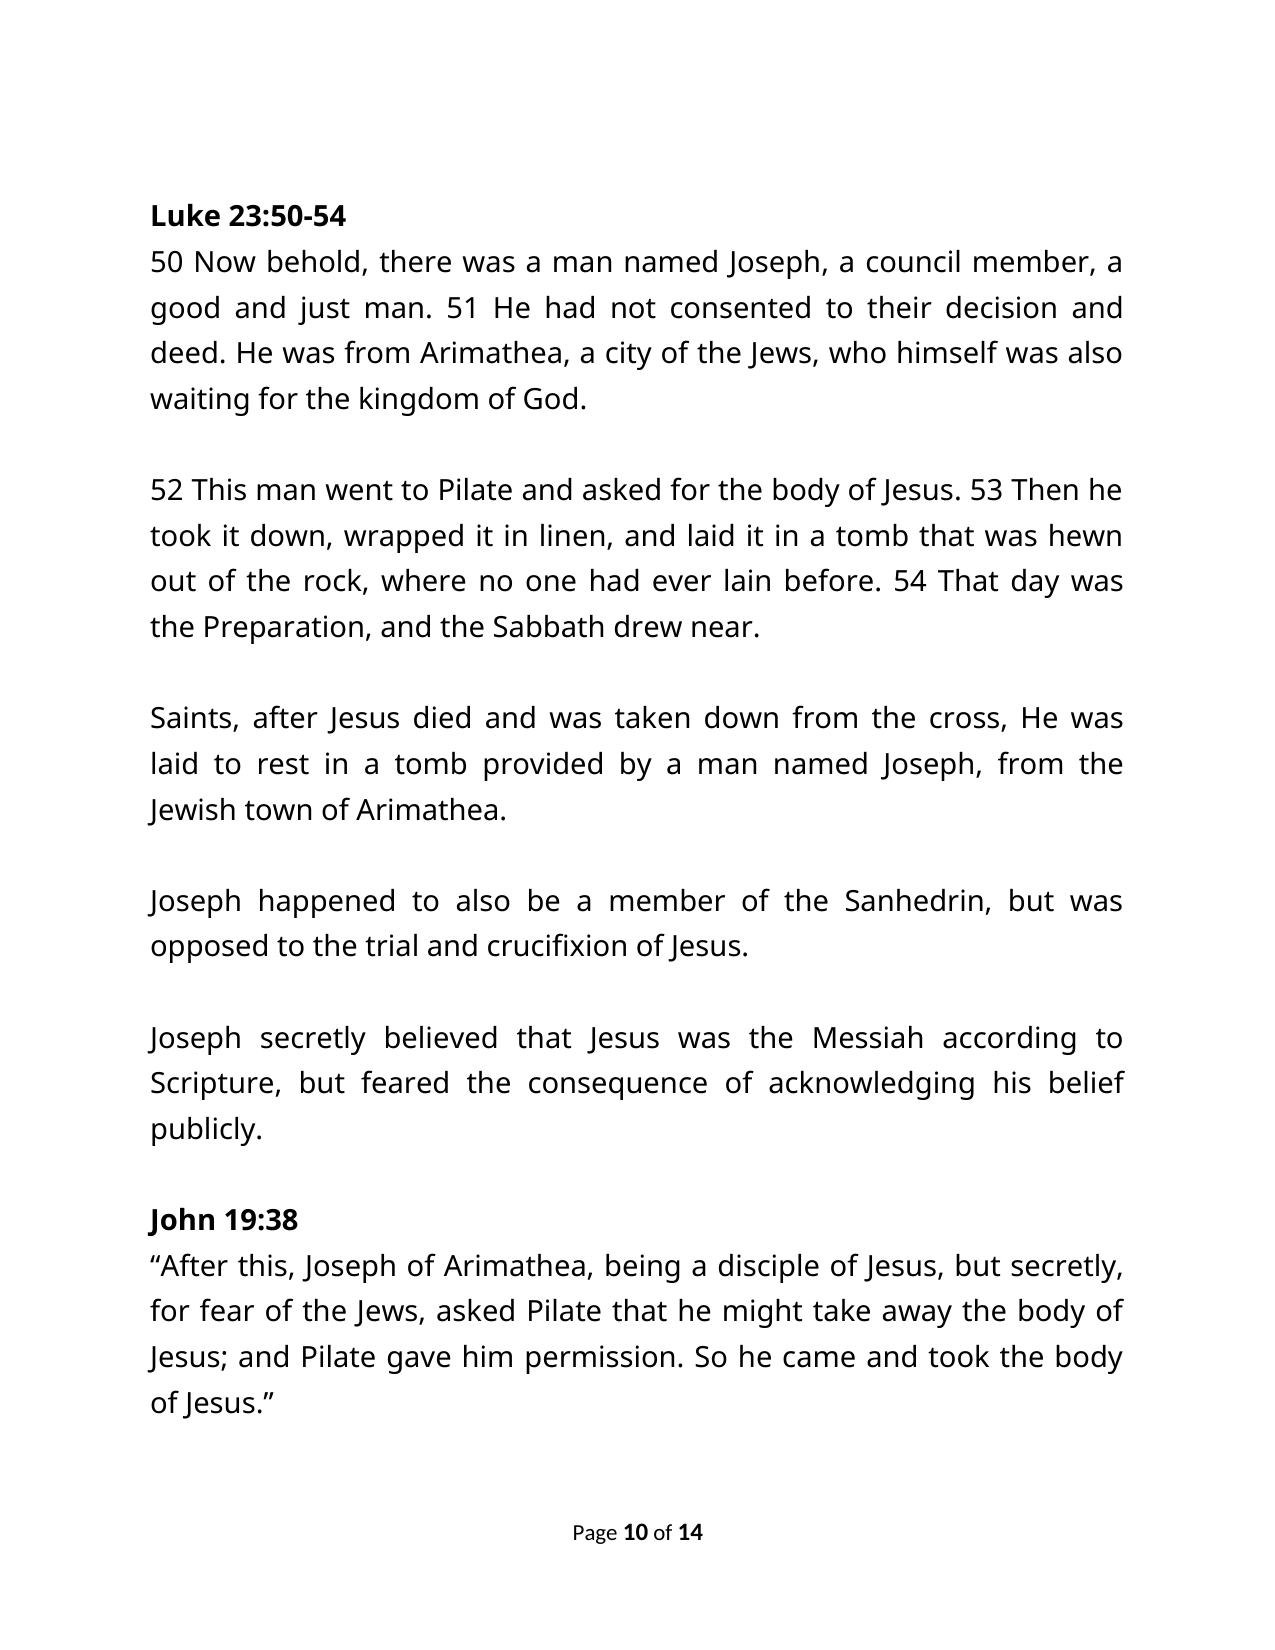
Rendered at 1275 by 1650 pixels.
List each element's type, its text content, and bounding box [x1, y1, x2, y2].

text John 19:38 [150, 1199, 1125, 1239]
text Saints, after Jesus died and was taken down from the cross, He was laid to rest in a tomb provided by a man named Joseph, from the Jewish town of Arimathea. [150, 697, 1125, 828]
text Luke 23:50-54 [150, 196, 1125, 235]
text Joseph happened to also be a member of the Sanhedrin, but was opposed to the trial and crucifixion of Jesus. [150, 880, 1125, 965]
text 52 This man went to Pilate and asked for the body of Jesus. 53 Then he took it down, wrapped it in linen, and laid it in a tomb that was hewn out of the rock, where no one had ever lain before. 54 That day was the Preparation, and the Sabbath drew near. [150, 469, 1125, 646]
text “After this, Joseph of Arimathea, being a disciple of Jesus, but secretly, for fear of the Jews, asked Pilate that he might take away the body of Jesus; and Pilate gave him permission. So he came and took the body of Jesus.” [150, 1245, 1125, 1422]
text 50 Now behold, there was a man named Joseph, a council member, a good and just man. 51 He had not consented to their decision and deed. He was from Arimathea, a city of the Jews, who himself was also waiting for the kingdom of God. [150, 241, 1125, 418]
text Joseph secretly believed that Jesus was the Messiah according to Scripture, but feared the consequence of acknowledging his belief publicly. [150, 1017, 1125, 1148]
